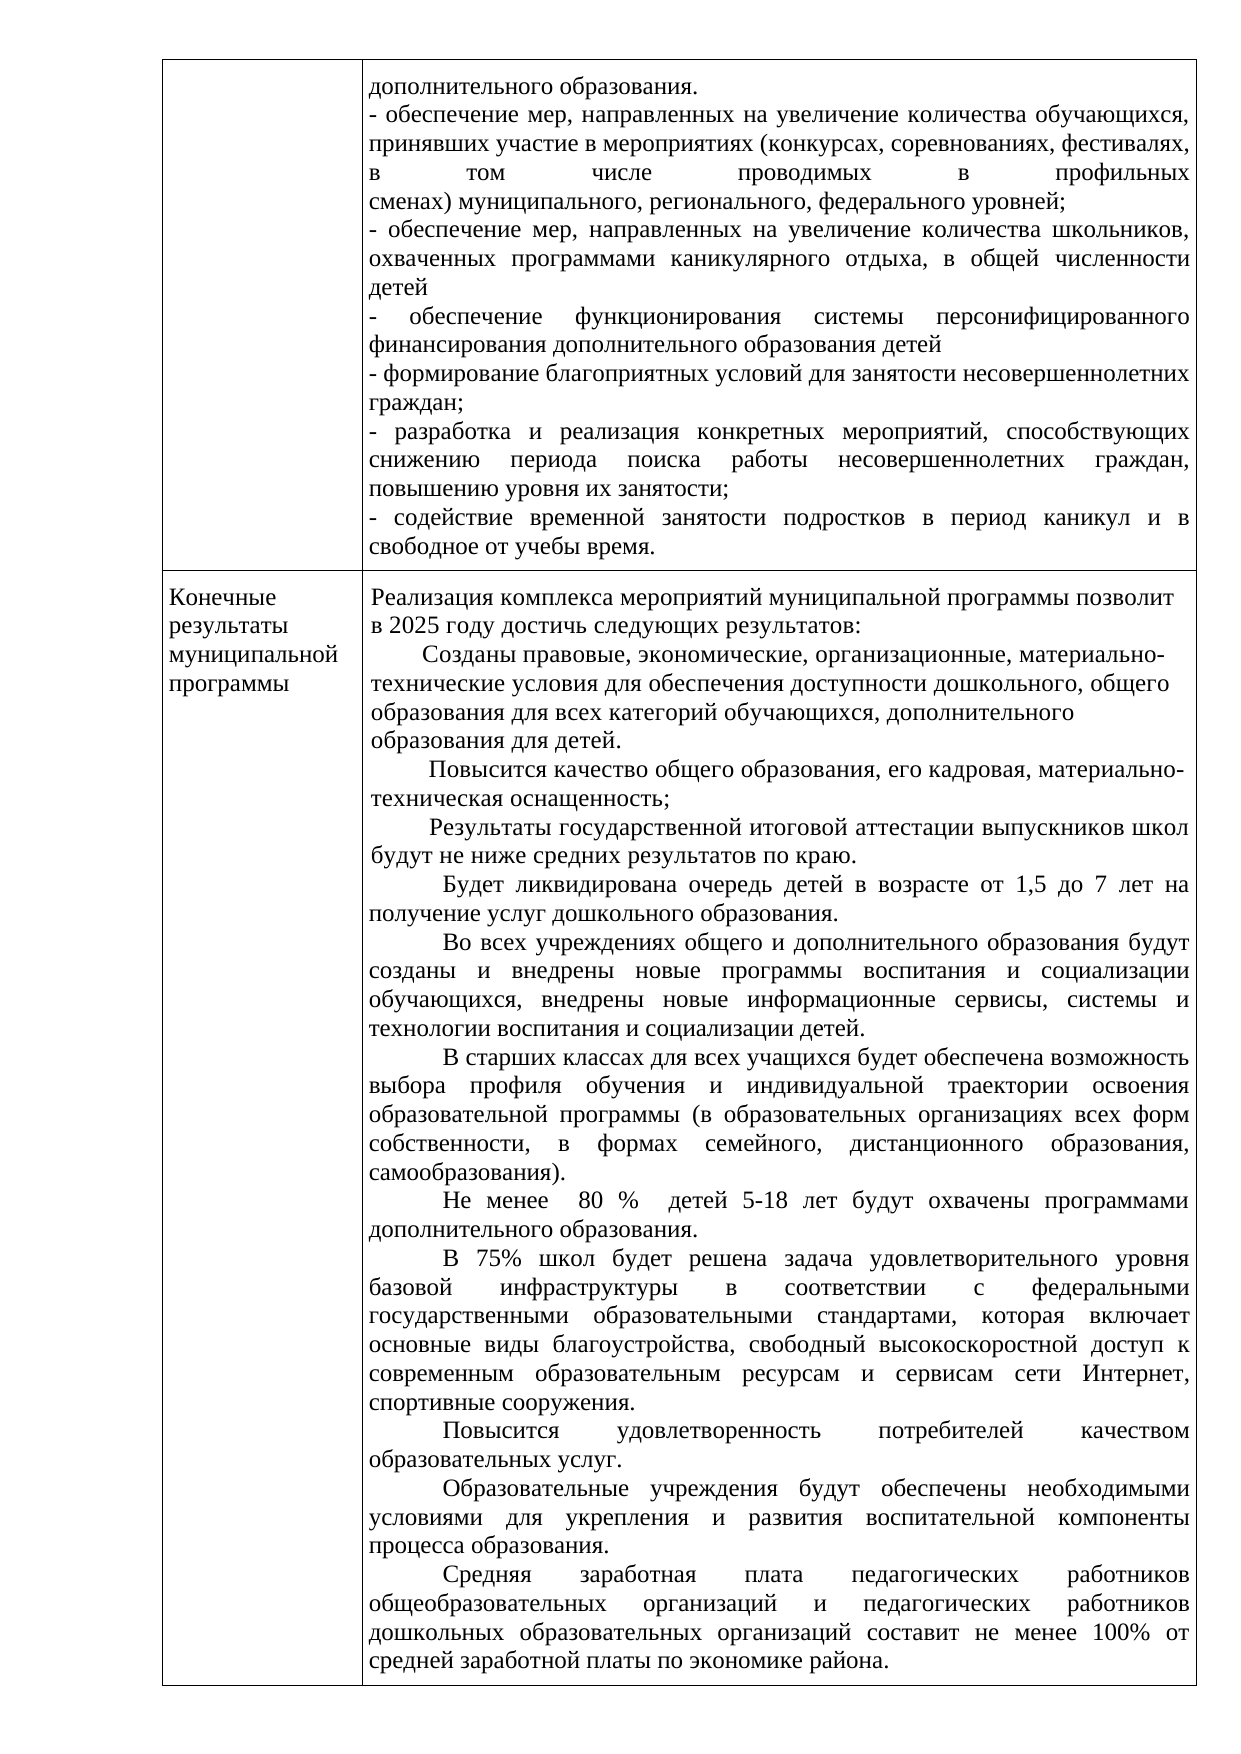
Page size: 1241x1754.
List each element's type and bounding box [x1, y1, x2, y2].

table_cell [163, 60, 362, 570]
table_cell [163, 571, 362, 1685]
table_cell [363, 571, 1196, 1685]
table_cell [363, 60, 1196, 570]
